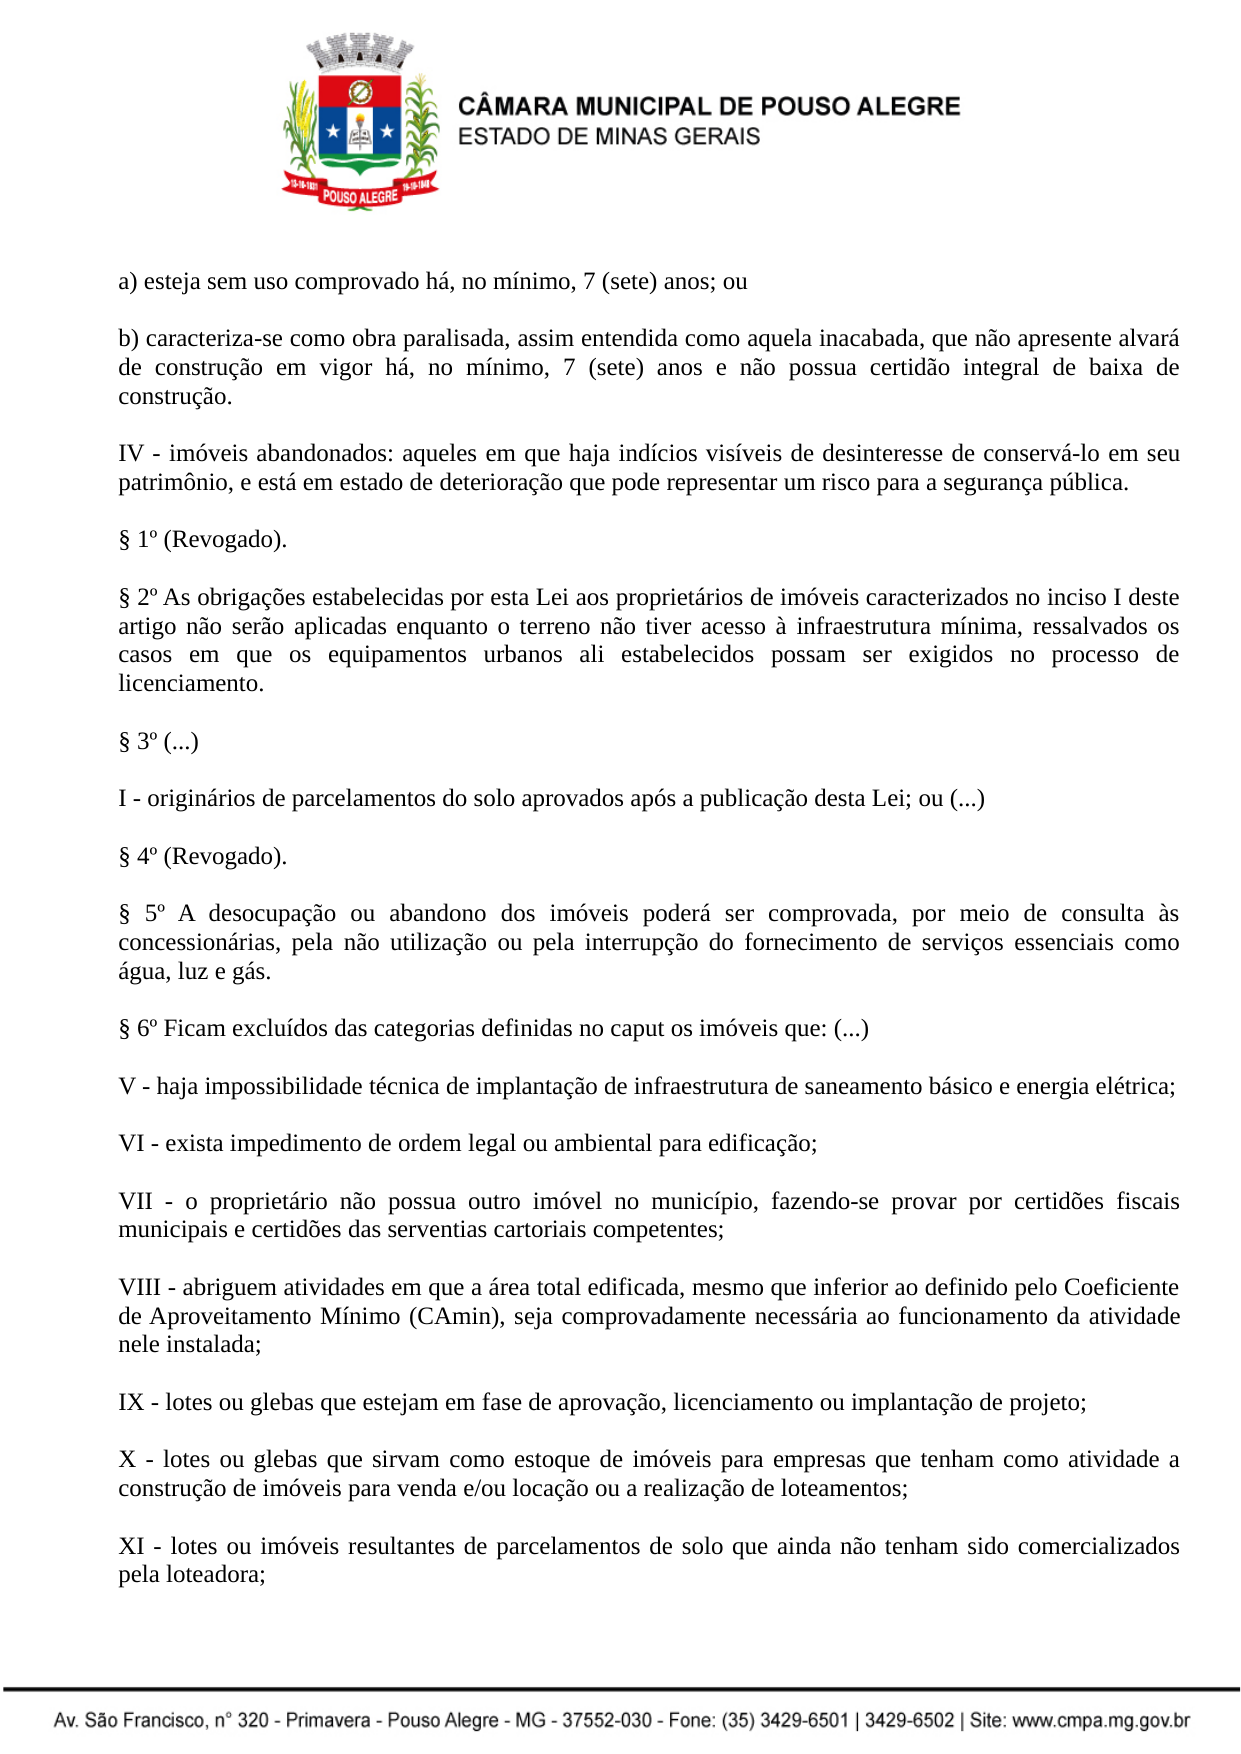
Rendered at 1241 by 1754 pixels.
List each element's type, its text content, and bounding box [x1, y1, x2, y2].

picture [1, 4, 1241, 241]
text § 6º Ficam excluídos das categorias definidas no caput os imóveis que: (...) [118, 1013, 1181, 1042]
picture [3, 1648, 1241, 1752]
text VI - exista impedimento de ordem legal ou ambiental para edificação; [118, 1128, 1181, 1157]
text I - originários de parcelamentos do solo aprovados após a publicação desta Lei; ou (...) [118, 783, 1181, 812]
text a) esteja sem uso comprovado há, no mínimo, 7 (sete) anos; ou [118, 266, 1181, 294]
text § 1º (Revogado). [118, 524, 1181, 553]
text IV - imóveis abandonados: aqueles em que haja indícios visíveis de desinteresse de conservá-lo em seu patrimônio, e está em estado de deterioração que pode representar um risco para a segurança pública. [118, 438, 1181, 496]
text b) caracteriza-se como obra paralisada, assim entendida como aquela inacabada, que não apresente alvará de construção em vigor há, no mínimo, 7 (sete) anos e não possua certidão integral de baixa de construção. [118, 323, 1181, 409]
text VIII - abriguem atividades em que a área total edificada, mesmo que inferior ao definido pelo Coeficiente de Aproveitamento Mínimo (CAmin), seja comprovadamente necessária ao funcionamento da atividade nele instalada; [118, 1272, 1181, 1358]
text XI - lotes ou imóveis resultantes de parcelamentos de solo que ainda não tenham sido comercializados pela loteadora; [118, 1531, 1181, 1588]
text § 3º (...) [118, 726, 1181, 754]
text VII - o proprietário não possua outro imóvel no município, fazendo-se provar por certidões fiscais municipais e certidões das serventias cartoriais competentes; [118, 1186, 1181, 1243]
text § 4º (Revogado). [118, 841, 1181, 869]
text § 2º As obrigações estabelecidas por esta Lei aos proprietários de imóveis caracterizados no inciso I deste artigo não serão aplicadas enquanto o terreno não tiver acesso à infraestrutura mínima, ressalvados os casos em que os equipamentos urbanos ali estabelecidos possam ser exigidos no processo de licenciamento. [118, 582, 1181, 697]
text X - lotes ou glebas que sirvam como estoque de imóveis para empresas que tenham como atividade a construção de imóveis para venda e/ou locação ou a realização de loteamentos; [118, 1444, 1181, 1502]
text § 5º A desocupação ou abandono dos imóveis poderá ser comprovada, por meio de consulta às concessionárias, pela não utilização ou pela interrupção do fornecimento de serviços essenciais como água, luz e gás. [118, 898, 1181, 984]
text V - haja impossibilidade técnica de implantação de infraestrutura de saneamento básico e energia elétrica; [118, 1071, 1181, 1099]
text IX - lotes ou glebas que estejam em fase de aprovação, licenciamento ou implantação de projeto; [118, 1387, 1181, 1416]
